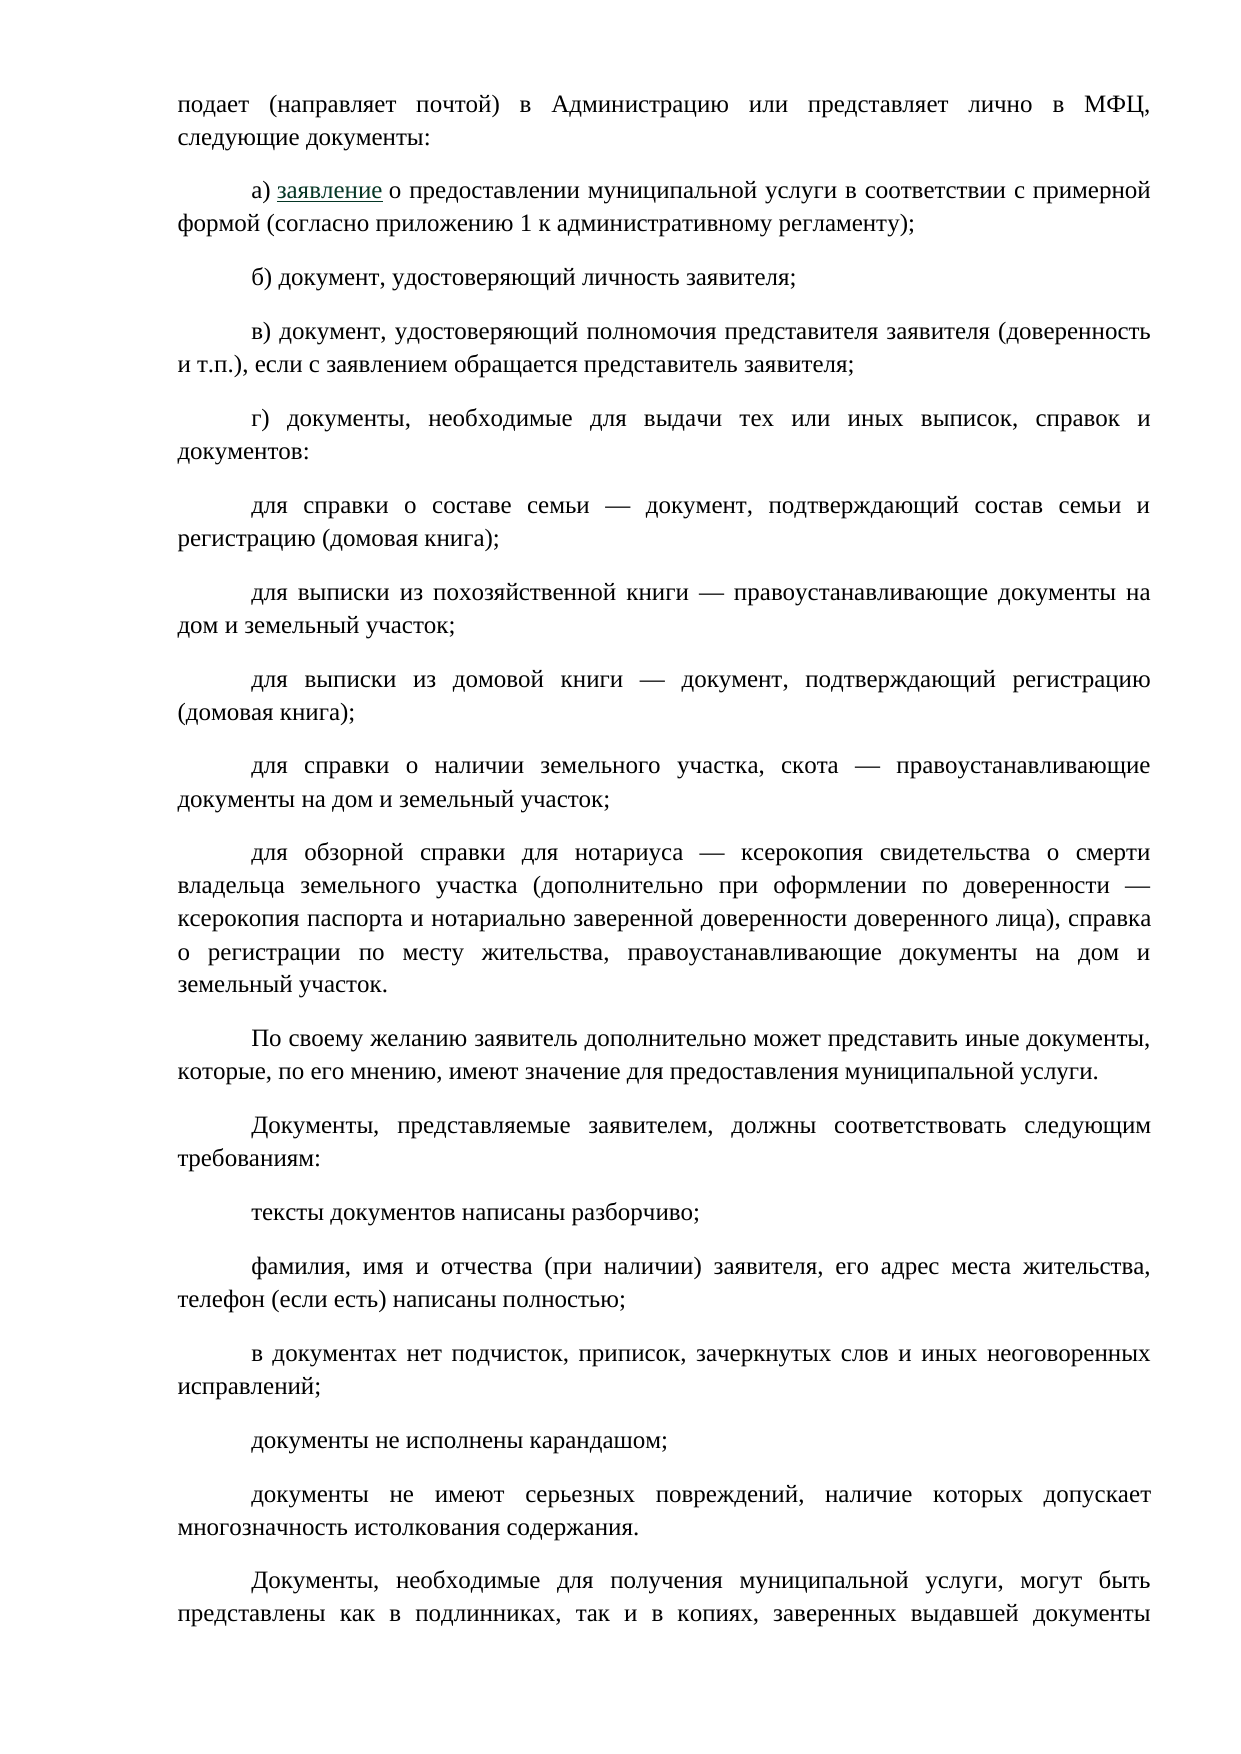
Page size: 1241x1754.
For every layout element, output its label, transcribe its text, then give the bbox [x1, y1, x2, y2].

text для выписки из домовой книги — документ, подтверждающий регистрацию (домовая книга); [177, 664, 1152, 726]
text а) заявление о предоставлении муниципальной услуги в соответствии с примерной формой (согласно приложению 1 к административному регламенту); [177, 176, 1152, 237]
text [177, 1566, 1152, 1627]
text По своему желанию заявитель дополнительно может представить иные документы, которые, по его мнению, имеют значение для предоставления муниципальной услуги. [177, 1023, 1152, 1085]
text Документы, представляемые заявителем, должны соответствовать следующим требованиям: [177, 1110, 1152, 1172]
text для обзорной справки для нотариуса — ксерокопия свидетельства о смерти владельца земельного участка (дополнительно при оформлении по доверенности — ксерокопия паспорта и нотариально заверенной доверенности доверенного лица), справка о регистрации по месту жительства, правоустанавливающие документы на дом и земельный участок. [177, 837, 1152, 998]
text для справки о наличии земельного участка, скота — правоустанавливающие документы на дом и земельный участок; [177, 751, 1152, 812]
text документы не имеют серьезных повреждений, наличие которых допускает многозначность истолкования содержания. [177, 1479, 1152, 1540]
text для выписки из похозяйственной книги — правоустанавливающие документы на дом и земельный участок; [177, 577, 1152, 639]
text для справки о составе семьи — документ, подтверждающий состав семьи и регистрацию (домовая книга); [177, 490, 1152, 552]
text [177, 89, 1152, 150]
text б) документ, удостоверяющий личность заявителя; [177, 262, 1152, 291]
text тексты документов написаны разборчиво; [177, 1197, 1152, 1226]
text г) документы, необходимые для выдачи тех или иных выписок, справок и документов: [177, 403, 1152, 465]
text документы не исполнены карандашом; [177, 1425, 1152, 1453]
text в) документ, удостоверяющий полномочия представителя заявителя (доверенность и т.п.), если с заявлением обращается представитель заявителя; [177, 316, 1152, 378]
text в документах нет подчисток, приписок, зачеркнутых слов и иных неоговоренных исправлений; [177, 1338, 1152, 1400]
text фамилия, имя и отчества (при наличии) заявителя, его адрес места жительства, телефон (если есть) написаны полностью; [177, 1251, 1152, 1313]
